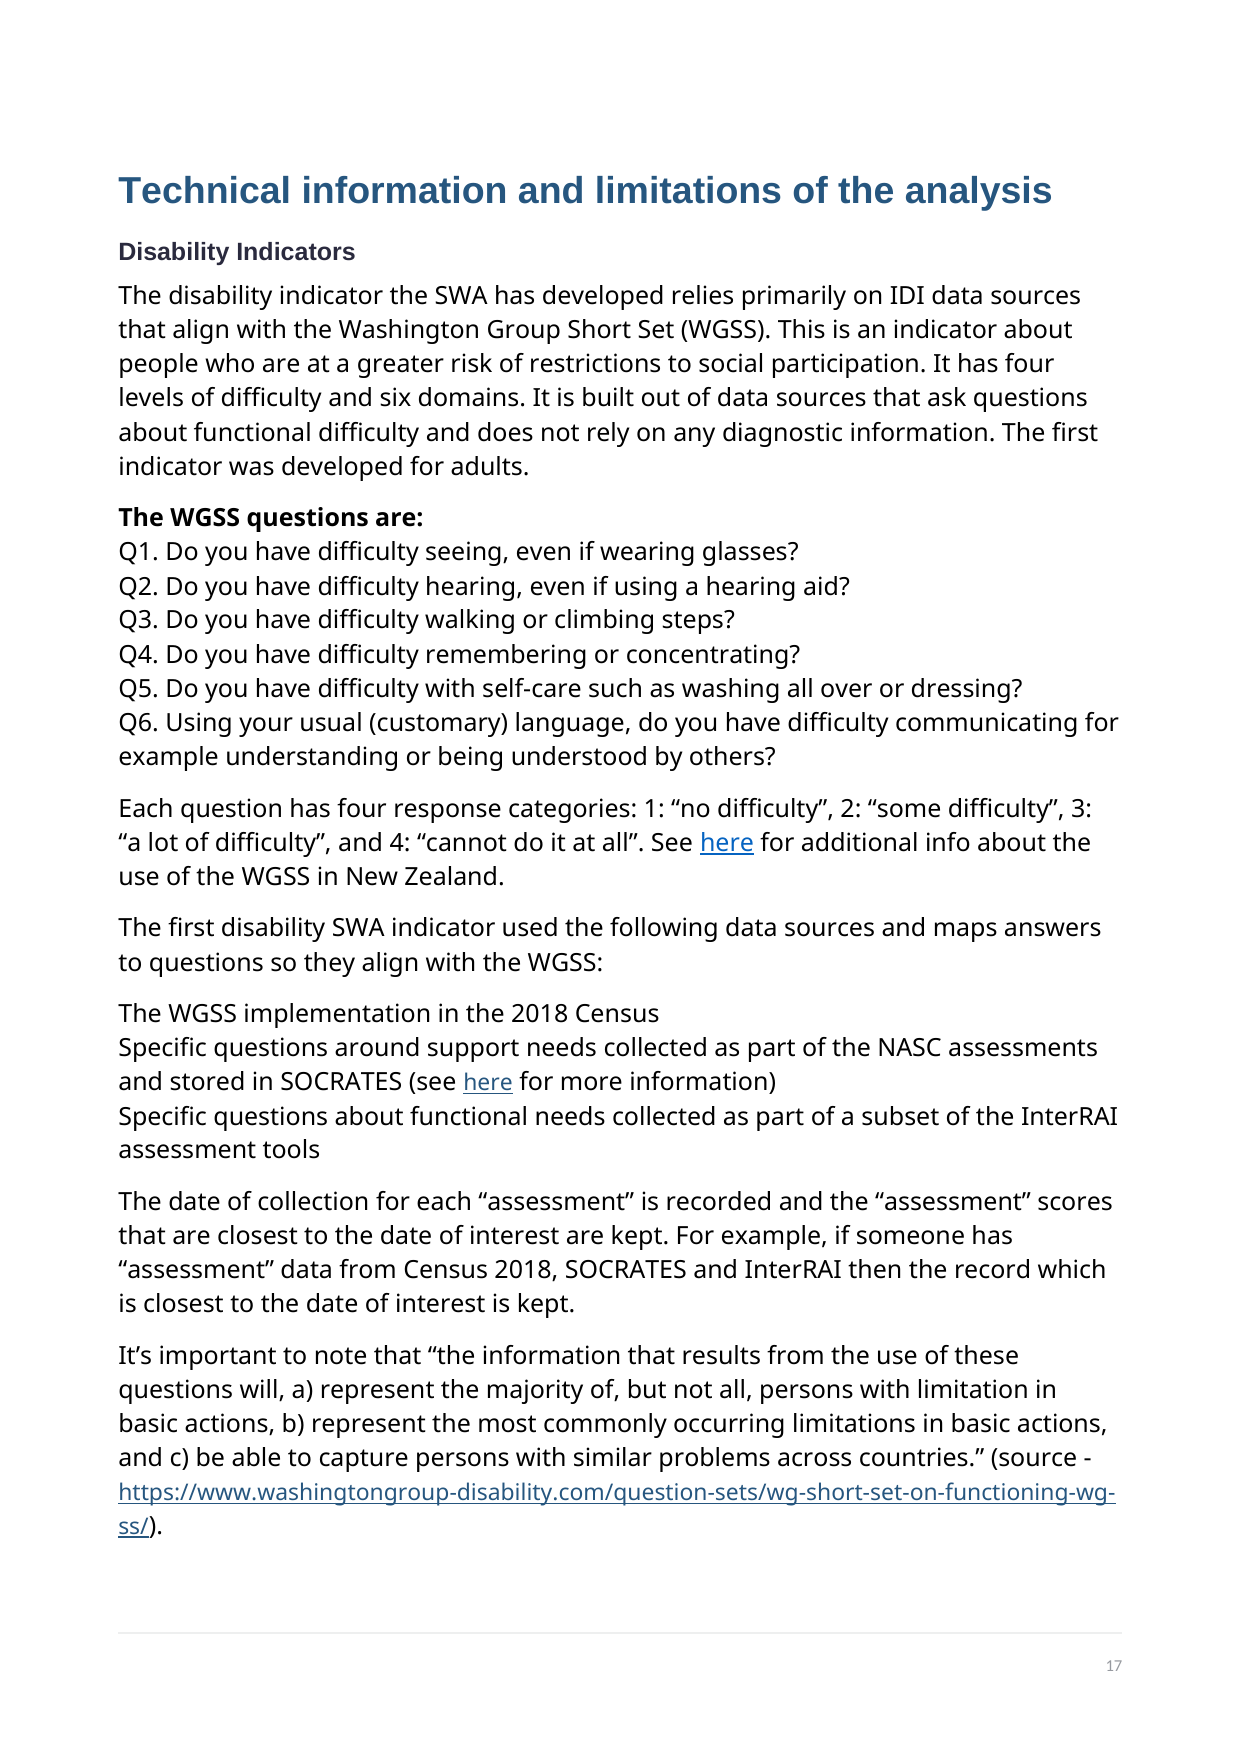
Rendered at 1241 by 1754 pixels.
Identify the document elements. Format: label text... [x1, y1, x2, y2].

text Q4. Do you have difficulty remembering or concentrating? [118, 636, 1122, 670]
text The first disability SWA indicator used the following data sources and maps answers to questions so they align with the WGSS: [118, 910, 1122, 978]
text Q5. Do you have difficulty with self-care such as washing all over or dressing? Q6. Using your usual (customary) language, do you have difficulty communicating for example understanding or being understood by others? [118, 670, 1122, 772]
text Specific questions around support needs collected as part of the NASC assessments and stored in SOCRATES (see here for more information) [118, 1030, 1122, 1098]
text Q1. Do you have difficulty seeing, even if wearing glasses? [118, 534, 1122, 568]
text Q3. Do you have difficulty walking or climbing steps? [118, 602, 1122, 636]
text Q2. Do you have difficulty hearing, even if using a hearing aid? [118, 568, 1122, 602]
text The disability indicator the SWA has developed relies primarily on IDI data sources that align with the Washington Group Short Set (WGSS). This is an indicator about people who are at a greater risk of restrictions to social participation. It has four levels of difficulty and six domains. It is built out of data sources that ask questions about functional difficulty and does not rely on any diagnostic information. The first indicator was developed for adults. [118, 278, 1122, 482]
subtitle Disability Indicators [118, 235, 1122, 266]
text The WGSS questions are: [118, 500, 1122, 534]
text Each question has four response categories: 1: “no difficulty”, 2: “some difficulty”, 3: “a lot of difficulty”, and 4: “cannot do it at all”. See here for additional info about the use of the WGSS in New Zealand. [118, 790, 1122, 892]
text The date of collection for each “assessment” is recorded and the “assessment” scores that are closest to the date of interest are kept. For example, if someone has “assessment” data from Census 2018, SOCRATES and InterRAI then the record which is closest to the date of interest is kept. [118, 1184, 1122, 1320]
text Specific questions about functional needs collected as part of a subset of the InterRAI assessment tools [118, 1098, 1122, 1166]
text It’s important to note that “the information that results from the use of these questions will, a) represent the majority of, but not all, persons with limitation in basic actions, b) represent the most commonly occurring limitations in basic actions, and c) be able to capture persons with similar problems across countries.” (source - https://www.washingtongroup-disability.com/question-sets/wg-short-set-on-functioning-wg-ss/). [118, 1338, 1122, 1542]
text The WGSS implementation in the 2018 Census [118, 996, 1122, 1030]
